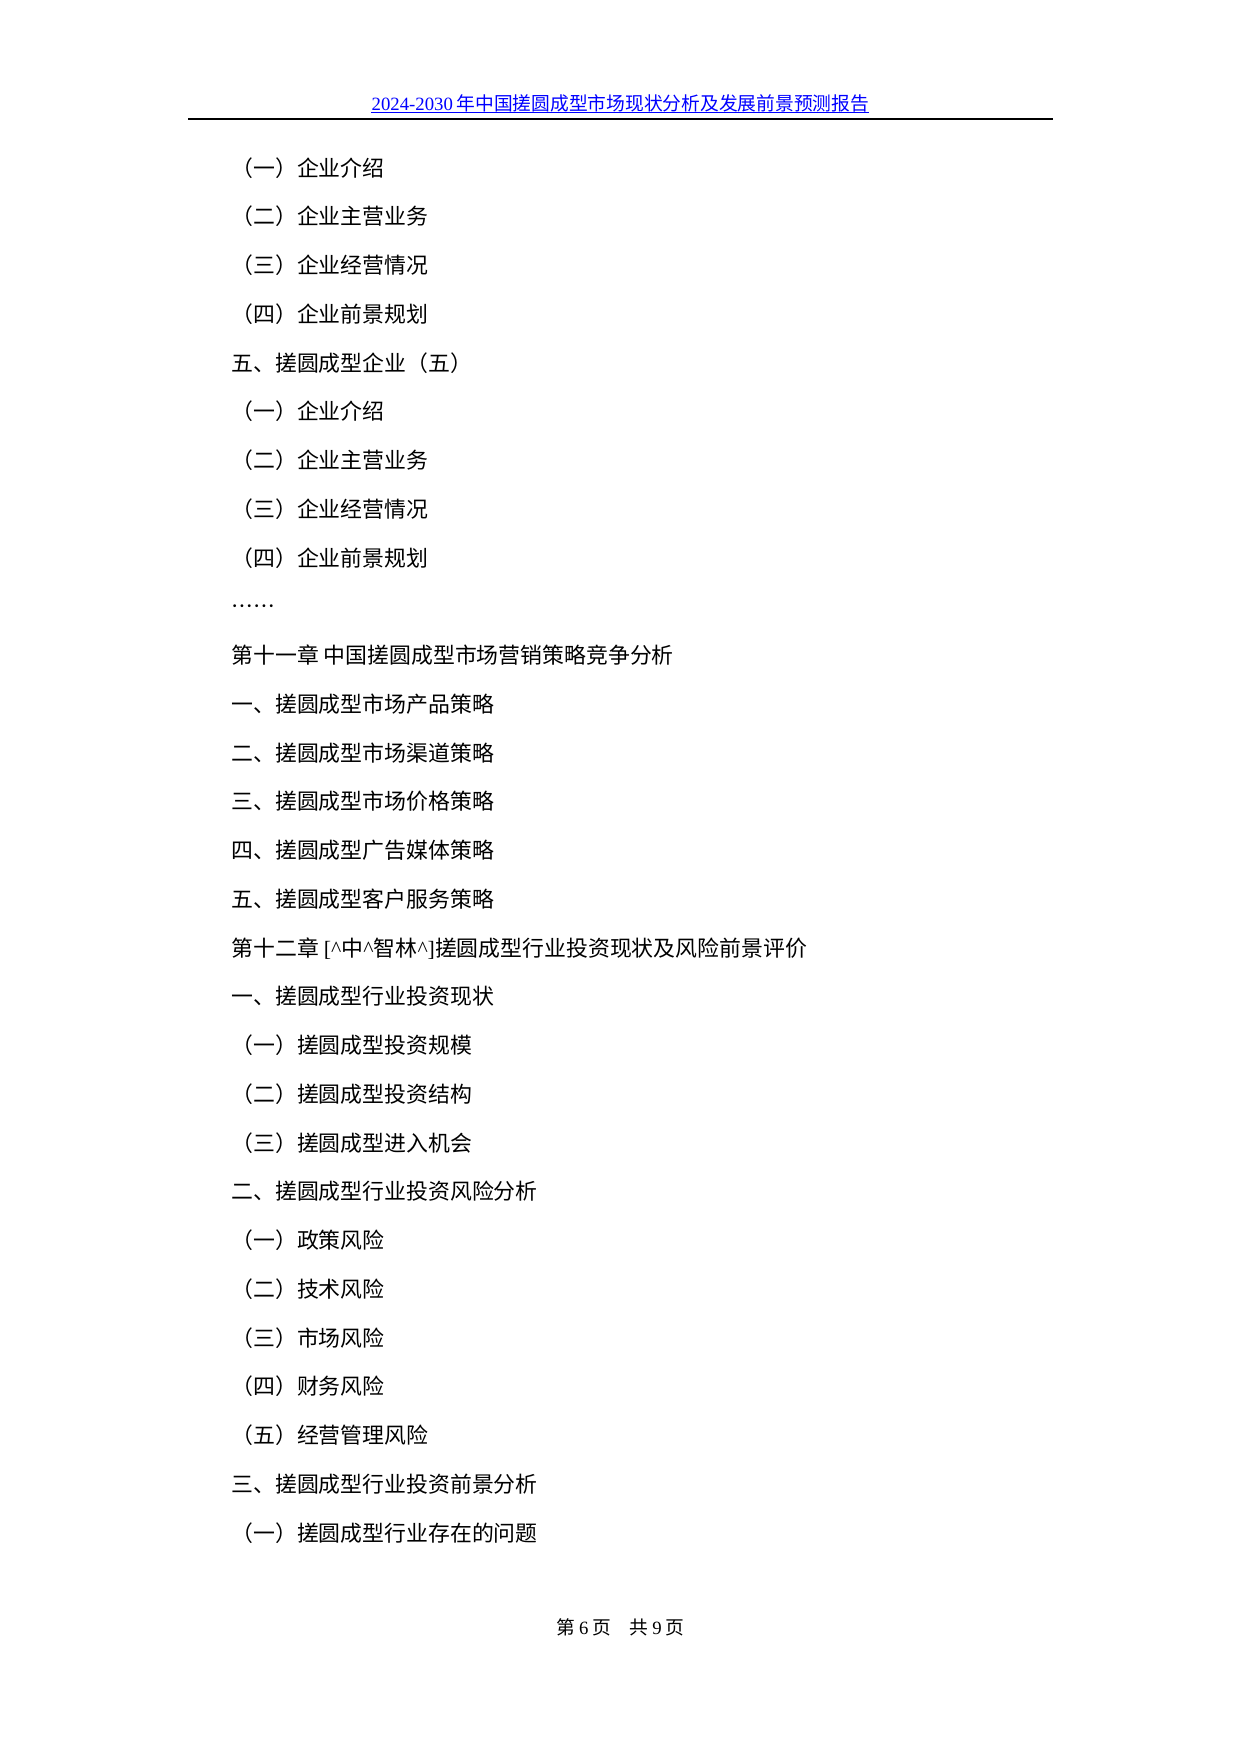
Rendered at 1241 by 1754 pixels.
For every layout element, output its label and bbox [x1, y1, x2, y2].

text [187, 150, 1053, 1548]
